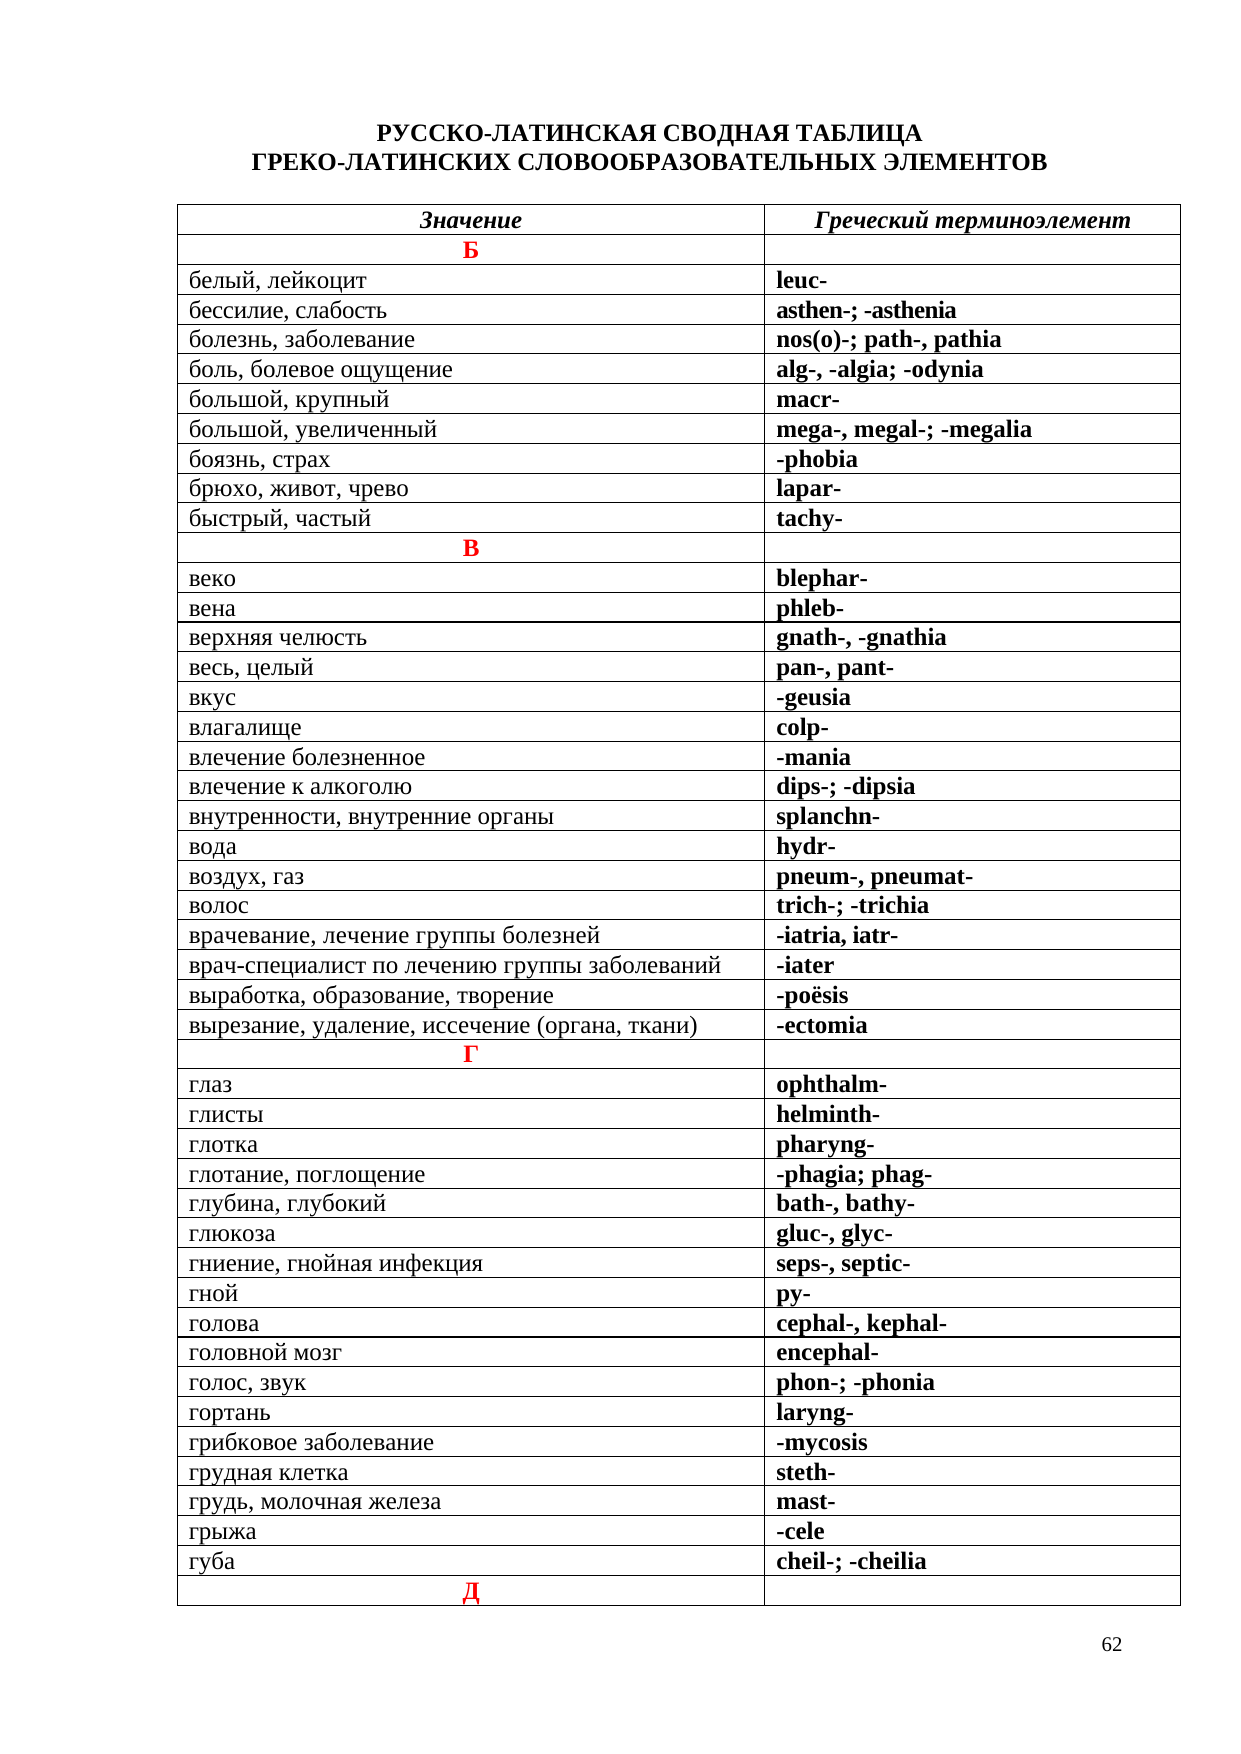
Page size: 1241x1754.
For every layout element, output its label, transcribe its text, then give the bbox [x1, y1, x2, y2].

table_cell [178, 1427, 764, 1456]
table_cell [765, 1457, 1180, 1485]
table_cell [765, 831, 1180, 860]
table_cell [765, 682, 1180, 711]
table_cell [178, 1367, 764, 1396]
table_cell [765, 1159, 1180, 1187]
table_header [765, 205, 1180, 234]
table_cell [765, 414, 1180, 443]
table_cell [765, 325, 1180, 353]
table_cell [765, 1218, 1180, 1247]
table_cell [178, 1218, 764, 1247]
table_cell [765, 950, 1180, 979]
text Русско-латинская сводная таблица [177, 118, 1122, 147]
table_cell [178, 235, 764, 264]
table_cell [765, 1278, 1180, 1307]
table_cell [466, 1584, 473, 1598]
text греко-латинских словообразовательных элементов [177, 147, 1122, 176]
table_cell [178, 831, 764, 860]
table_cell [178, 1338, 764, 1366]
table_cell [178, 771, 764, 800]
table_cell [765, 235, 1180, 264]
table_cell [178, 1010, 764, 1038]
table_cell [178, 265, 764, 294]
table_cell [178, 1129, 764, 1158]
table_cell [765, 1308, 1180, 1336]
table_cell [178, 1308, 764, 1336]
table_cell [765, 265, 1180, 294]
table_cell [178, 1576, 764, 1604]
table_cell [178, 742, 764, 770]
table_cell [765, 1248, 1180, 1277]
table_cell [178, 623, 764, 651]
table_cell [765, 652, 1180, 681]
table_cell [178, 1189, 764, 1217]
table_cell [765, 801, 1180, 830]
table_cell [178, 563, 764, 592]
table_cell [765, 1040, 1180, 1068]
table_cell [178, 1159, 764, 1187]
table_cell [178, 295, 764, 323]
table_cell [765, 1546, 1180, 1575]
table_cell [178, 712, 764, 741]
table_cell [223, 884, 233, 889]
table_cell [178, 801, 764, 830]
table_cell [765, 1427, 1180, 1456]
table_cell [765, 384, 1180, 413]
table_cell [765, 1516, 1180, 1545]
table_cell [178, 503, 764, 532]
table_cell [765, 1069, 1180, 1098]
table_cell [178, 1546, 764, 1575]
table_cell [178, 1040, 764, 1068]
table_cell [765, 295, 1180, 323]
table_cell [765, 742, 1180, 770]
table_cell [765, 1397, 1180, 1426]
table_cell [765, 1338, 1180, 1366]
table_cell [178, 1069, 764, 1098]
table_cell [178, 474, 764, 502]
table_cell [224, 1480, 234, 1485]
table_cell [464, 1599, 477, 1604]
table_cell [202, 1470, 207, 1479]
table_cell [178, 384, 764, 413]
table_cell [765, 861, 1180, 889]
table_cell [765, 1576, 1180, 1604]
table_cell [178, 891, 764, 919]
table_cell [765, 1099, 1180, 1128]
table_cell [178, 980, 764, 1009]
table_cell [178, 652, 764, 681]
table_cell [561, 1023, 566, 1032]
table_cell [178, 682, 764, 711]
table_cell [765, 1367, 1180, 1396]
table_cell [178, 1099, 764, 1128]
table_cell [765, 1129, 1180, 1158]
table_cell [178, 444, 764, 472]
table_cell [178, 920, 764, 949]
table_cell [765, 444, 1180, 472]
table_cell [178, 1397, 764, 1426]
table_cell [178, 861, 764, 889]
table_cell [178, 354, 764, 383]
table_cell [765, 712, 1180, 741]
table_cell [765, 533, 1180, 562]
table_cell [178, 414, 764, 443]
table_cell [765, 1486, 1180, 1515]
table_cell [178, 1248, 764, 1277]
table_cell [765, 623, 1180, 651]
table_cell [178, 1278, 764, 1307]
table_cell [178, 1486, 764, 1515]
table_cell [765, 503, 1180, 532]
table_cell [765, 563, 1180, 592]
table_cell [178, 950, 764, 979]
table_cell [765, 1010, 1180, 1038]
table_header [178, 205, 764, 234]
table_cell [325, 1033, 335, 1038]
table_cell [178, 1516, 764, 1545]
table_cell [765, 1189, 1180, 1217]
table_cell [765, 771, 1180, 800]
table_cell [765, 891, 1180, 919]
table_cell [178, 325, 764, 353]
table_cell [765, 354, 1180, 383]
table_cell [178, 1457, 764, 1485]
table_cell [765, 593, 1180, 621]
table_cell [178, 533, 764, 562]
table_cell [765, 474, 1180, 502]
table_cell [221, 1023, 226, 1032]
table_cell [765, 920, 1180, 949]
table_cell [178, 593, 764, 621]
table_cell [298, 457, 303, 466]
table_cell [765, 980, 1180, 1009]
